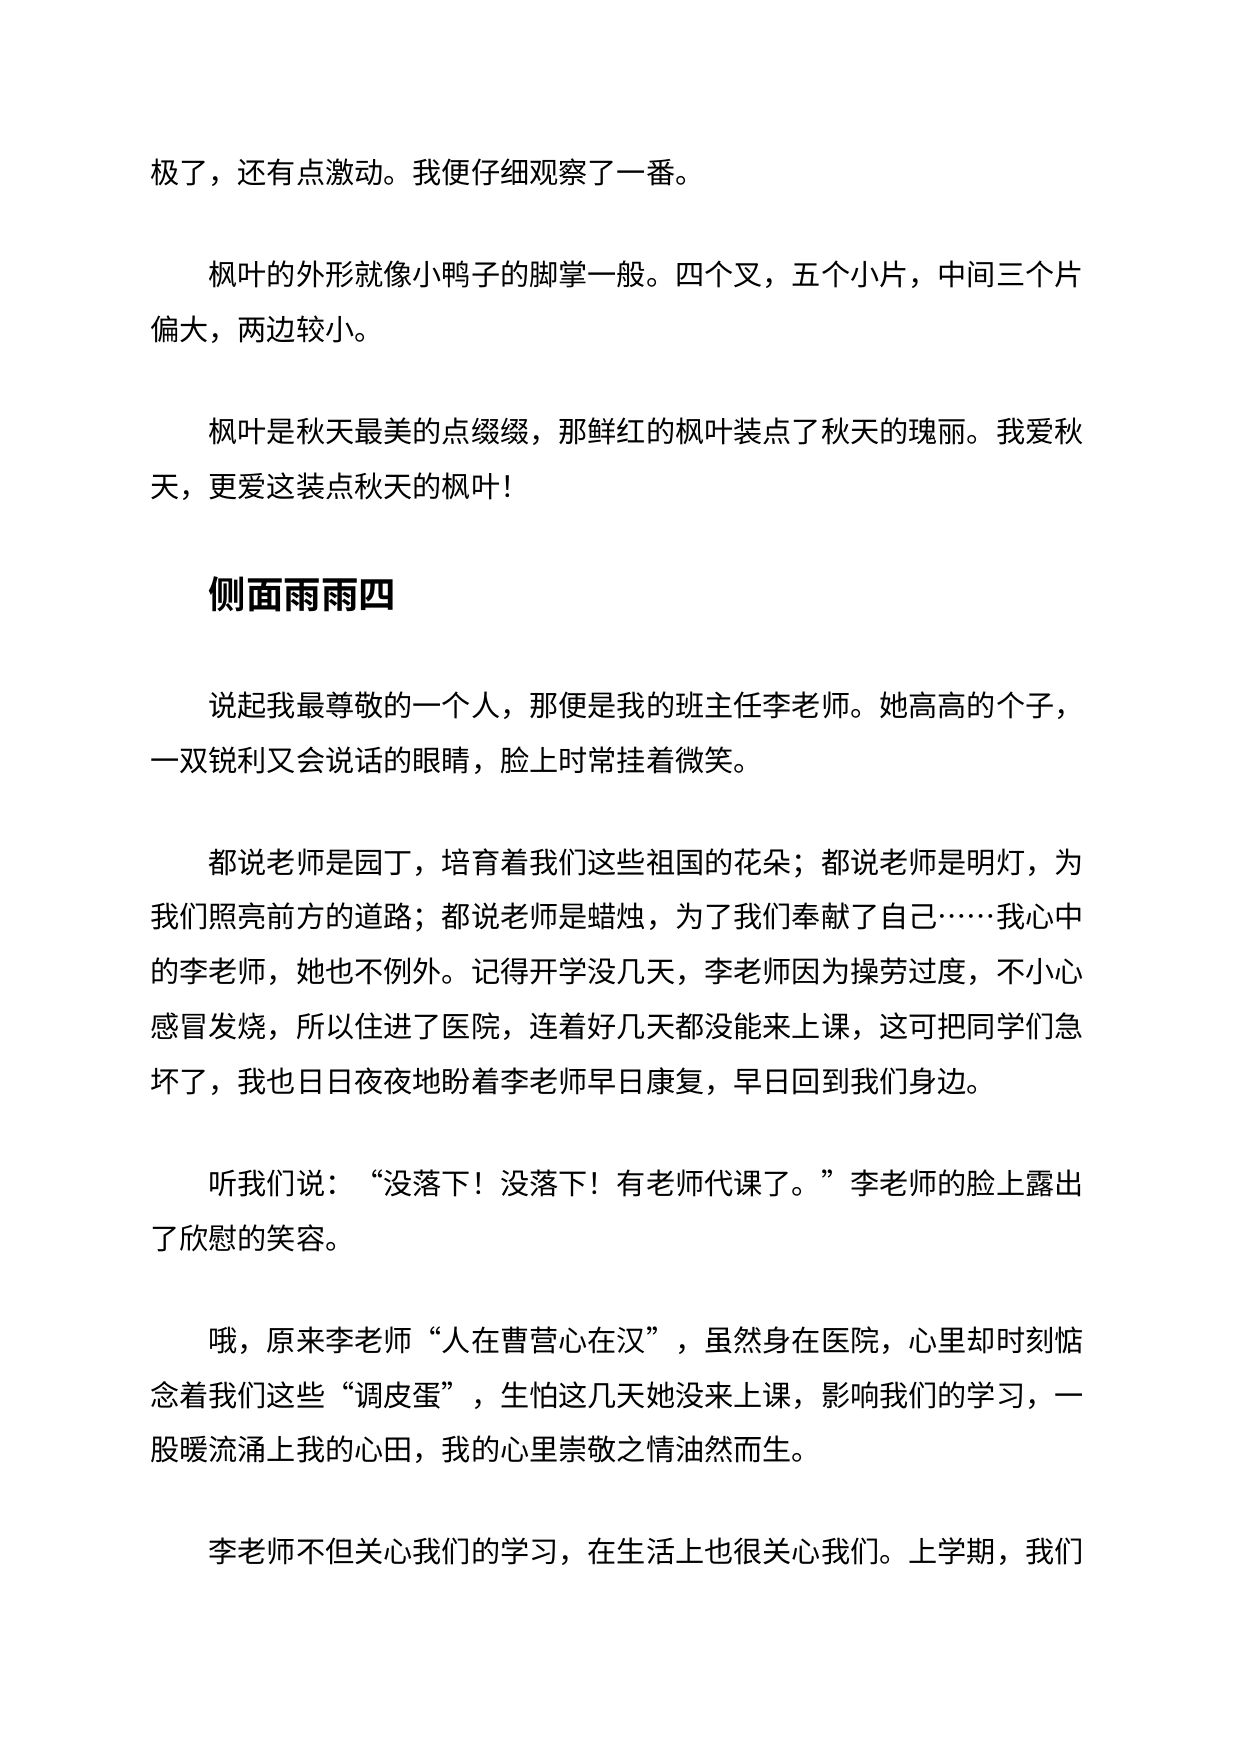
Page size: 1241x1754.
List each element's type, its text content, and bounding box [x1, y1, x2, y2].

text 枫叶是秋天最美的点缀缀，那鲜红的枫叶装点了秋天的瑰丽。我爱秋天，更爱这装点秋天的枫叶！ [150, 408, 1090, 506]
text 都说老师是园丁，培育着我们这些祖国的花朵；都说老师是明灯，为我们照亮前方的道路；都说老师是蜡烛，为了我们奉献了自己……我心中的李老师，她也不例外。记得开学没几天，李老师因为操劳过度，不小心感冒发烧，所以住进了医院，连着好几天都没能来上课，这可把同学们急坏了，我也日日夜夜地盼着李老师早日康复，早日回到我们身边。 [150, 839, 1090, 1101]
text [150, 150, 1090, 192]
text 说起我最尊敬的一个人，那便是我的班主任李老师。她高高的个子，一双锐利又会说话的眼睛，脸上时常挂着微笑。 [150, 682, 1090, 780]
text 侧面雨雨四 [150, 565, 1090, 619]
text 哦，原来李老师“人在曹营心在汉”，虽然身在医院，心里却时刻惦念着我们这些“调皮蛋”，生怕这几天她没来上课，影响我们的学习，一股暖流涌上我的心田，我的心里崇敬之情油然而生。 [150, 1317, 1090, 1469]
text 枫叶的外形就像小鸭子的脚掌一般。四个叉，五个小片，中间三个片偏大，两边较小。 [150, 252, 1090, 349]
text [150, 1529, 1090, 1571]
text 听我们说：“没落下！没落下！有老师代课了。”李老师的脸上露出了欣慰的笑容。 [150, 1161, 1090, 1258]
